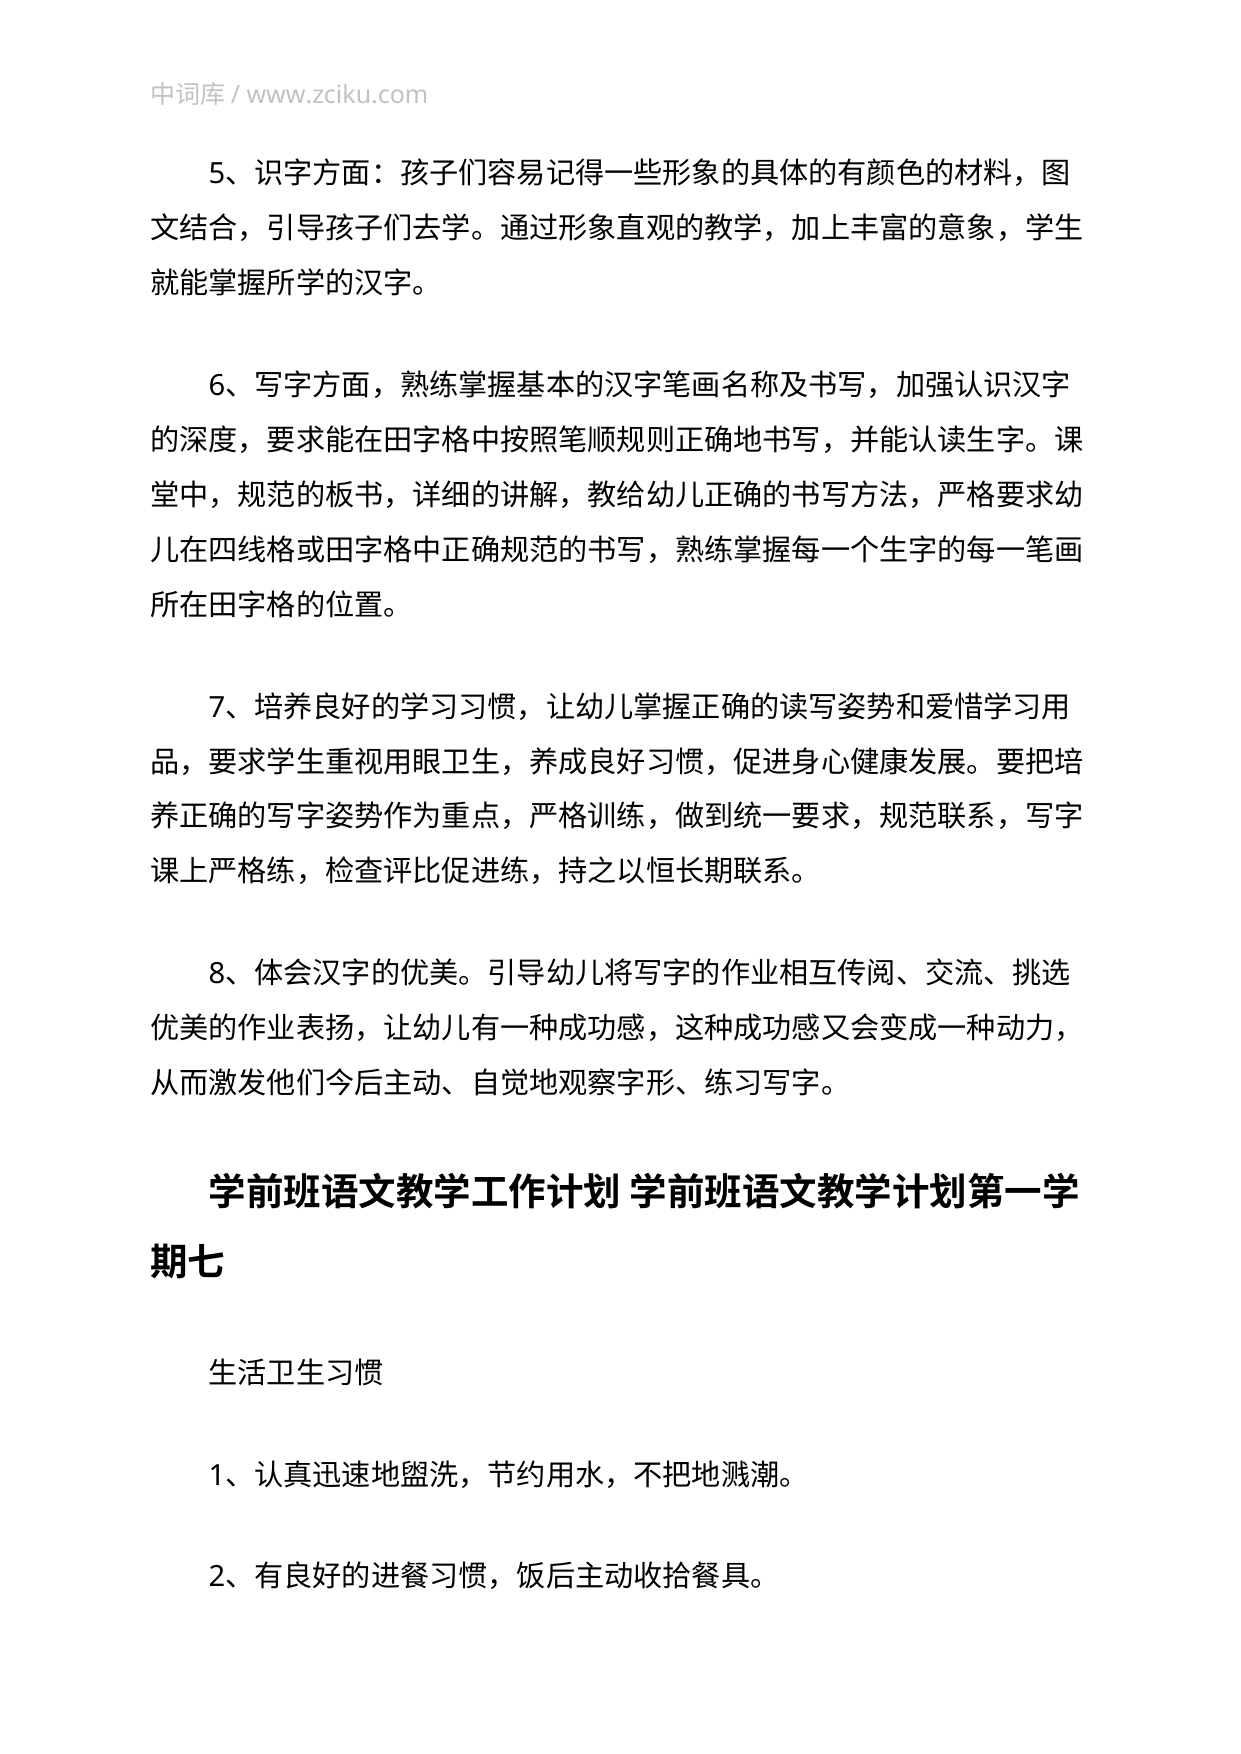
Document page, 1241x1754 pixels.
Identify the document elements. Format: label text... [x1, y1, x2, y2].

text 7、培养良好的学习习惯，让幼儿掌握正确的读写姿势和爱惜学习用品，要求学生重视用眼卫生，养成良好习惯，促进身心健康发展。要把培养正确的写字姿势作为重点，严格训练，做到统一要求，规范联系，写字课上严格练，检查评比促进练，持之以恒长期联系。 [150, 683, 1090, 890]
text 1、认真迅速地盥洗，节约用水，不把地溅潮。 [150, 1451, 1090, 1493]
text 学前班语文教学工作计划 学前班语文教学计划第一学期七 [150, 1161, 1090, 1286]
text 2、有良好的进餐习惯，饭后主动收拾餐具。 [150, 1553, 1090, 1595]
text 5、识字方面：孩子们容易记得一些形象的具体的有颜色的材料，图文结合，引导孩子们去学。通过形象直观的教学，加上丰富的意象，学生就能掌握所学的汉字。 [150, 150, 1090, 302]
text 6、写字方面，熟练掌握基本的汉字笔画名称及书写，加强认识汉字的深度，要求能在田字格中按照笔顺规则正确地书写，并能认读生字。课堂中，规范的板书，详细的讲解，教给幼儿正确的书写方法，严格要求幼儿在四线格或田字格中正确规范的书写，熟练掌握每一个生字的每一笔画所在田字格的位置。 [150, 362, 1090, 624]
text 8、体会汉字的优美。引导幼儿将写字的作业相互传阅、交流、挑选优美的作业表扬，让幼儿有一种成功感，这种成功感又会变成一种动力，从而激发他们今后主动、自觉地观察字形、练习写字。 [150, 950, 1090, 1102]
text 生活卫生习惯 [150, 1349, 1090, 1392]
